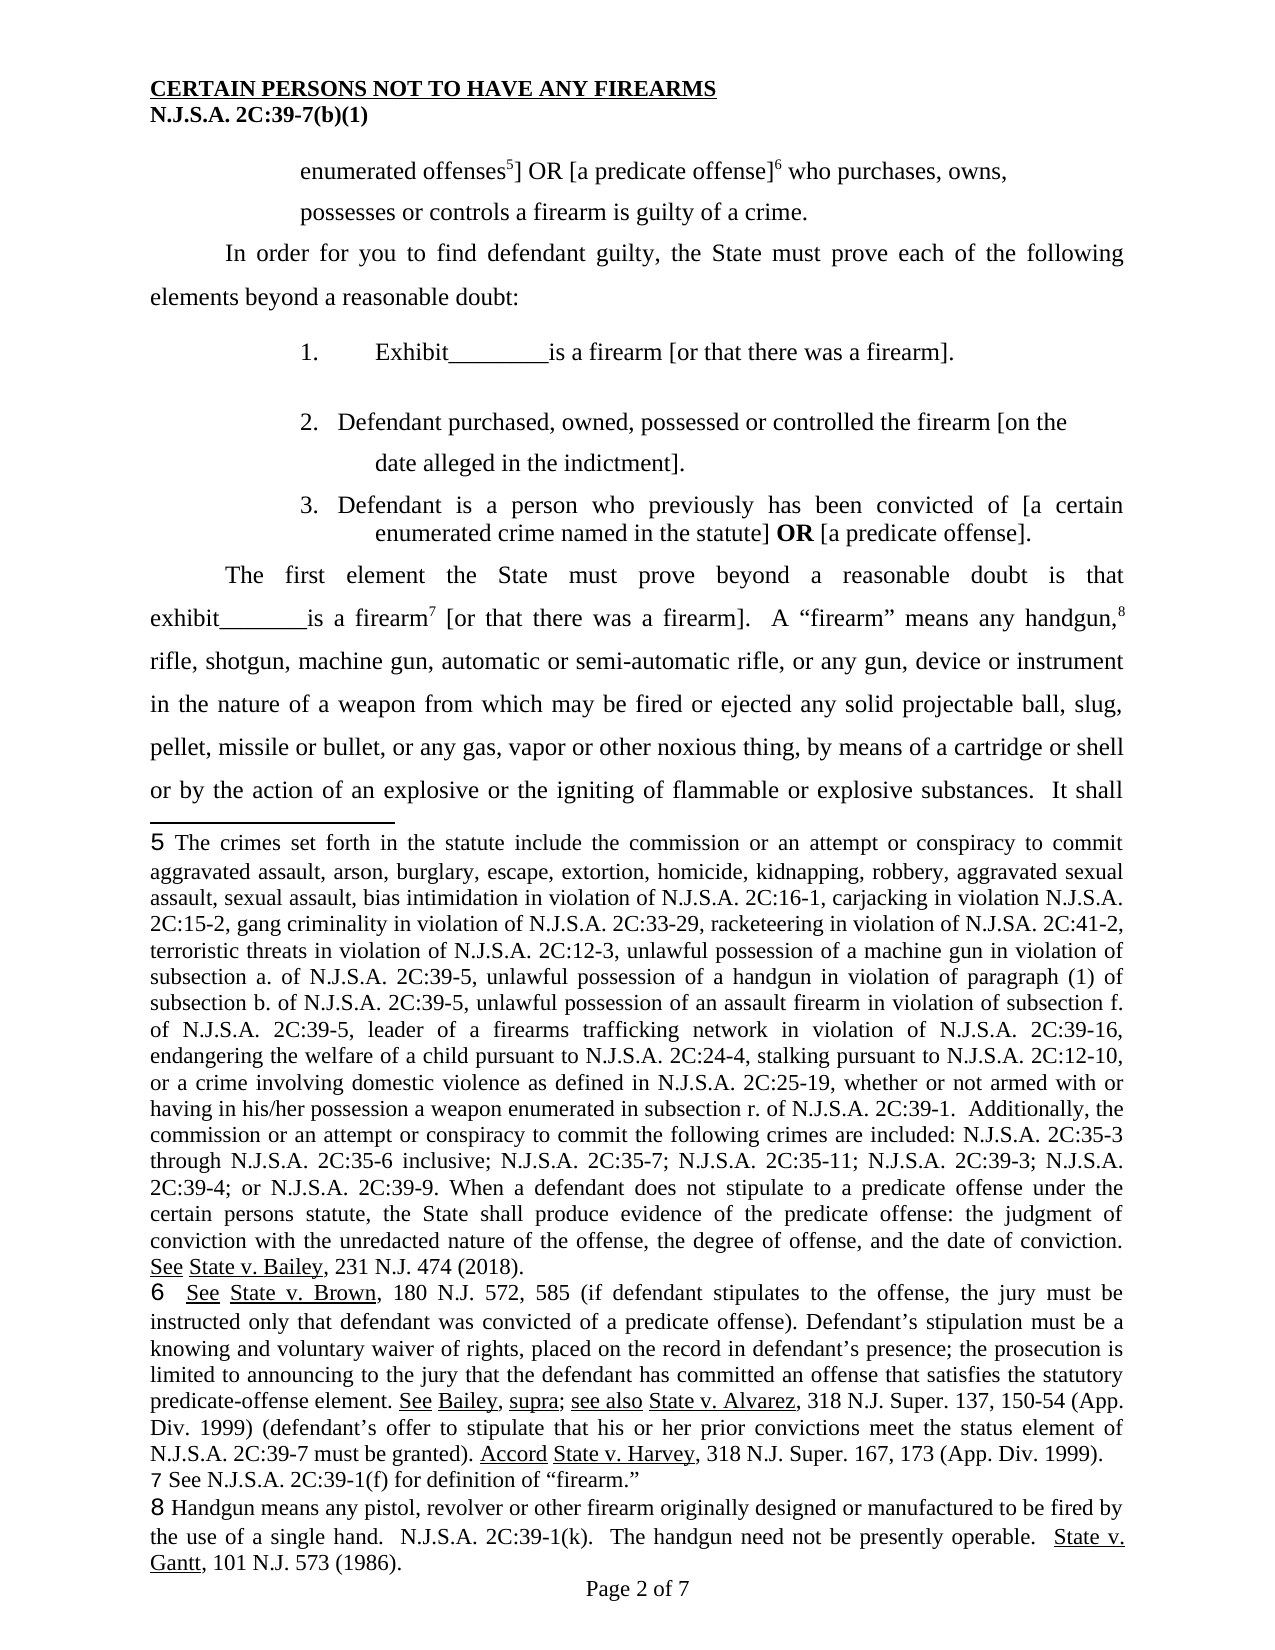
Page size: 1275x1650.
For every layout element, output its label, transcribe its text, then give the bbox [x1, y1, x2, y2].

list Defendant is a person who previously has been convicted of [a certain enumerated crime named in the statute] OR [a predicate offense]. [300, 490, 1125, 547]
text The first element the State must prove beyond a reasonable doubt is that exhibit_______is a firearm [or that there was a firearm]. A “firearm” means any handgun, rifle, shotgun, machine gun, automatic or semi-automatic rifle, or any gun, device or instrument in the nature of a weapon from which may be fired or ejected any solid projectable ball, slug, pellet, missile or bullet, or any gas, vapor or other noxious thing, by means of a cartridge or shell or by the action of an explosive or the igniting of flammable or explosive substances. It shall also include, without limitation, any firearm which is in the nature of an air gun, spring gun or pistol or other weapon of a similar nature in which the propelling force is a spring, elastic band, carbon dioxide, compressed or other gas or vapor, air or compressed air, or is ignited by compressed air, and ejecting a bullet or missile smaller than three-eights of an inch in diameter, with sufficient force to injure a person. [150, 560, 1125, 804]
list Defendant purchased, owned, possessed or controlled the firearm [on the [225, 407, 1125, 436]
text date alleged in the indictment]. [300, 448, 1125, 477]
text possesses or controls a firearm is guilty of a crime. [300, 197, 1050, 226]
text Any person having been convicted in this State or elsewhere of [certain enumerated offenses] OR [a predicate offense] who purchases, owns, [300, 156, 1050, 185]
text 1. Exhibit________is a firearm [or that there was a firearm]. [225, 337, 1125, 366]
text In order for you to find defendant guilty, the State must prove each of the following elements beyond a reasonable doubt: [150, 238, 1125, 310]
